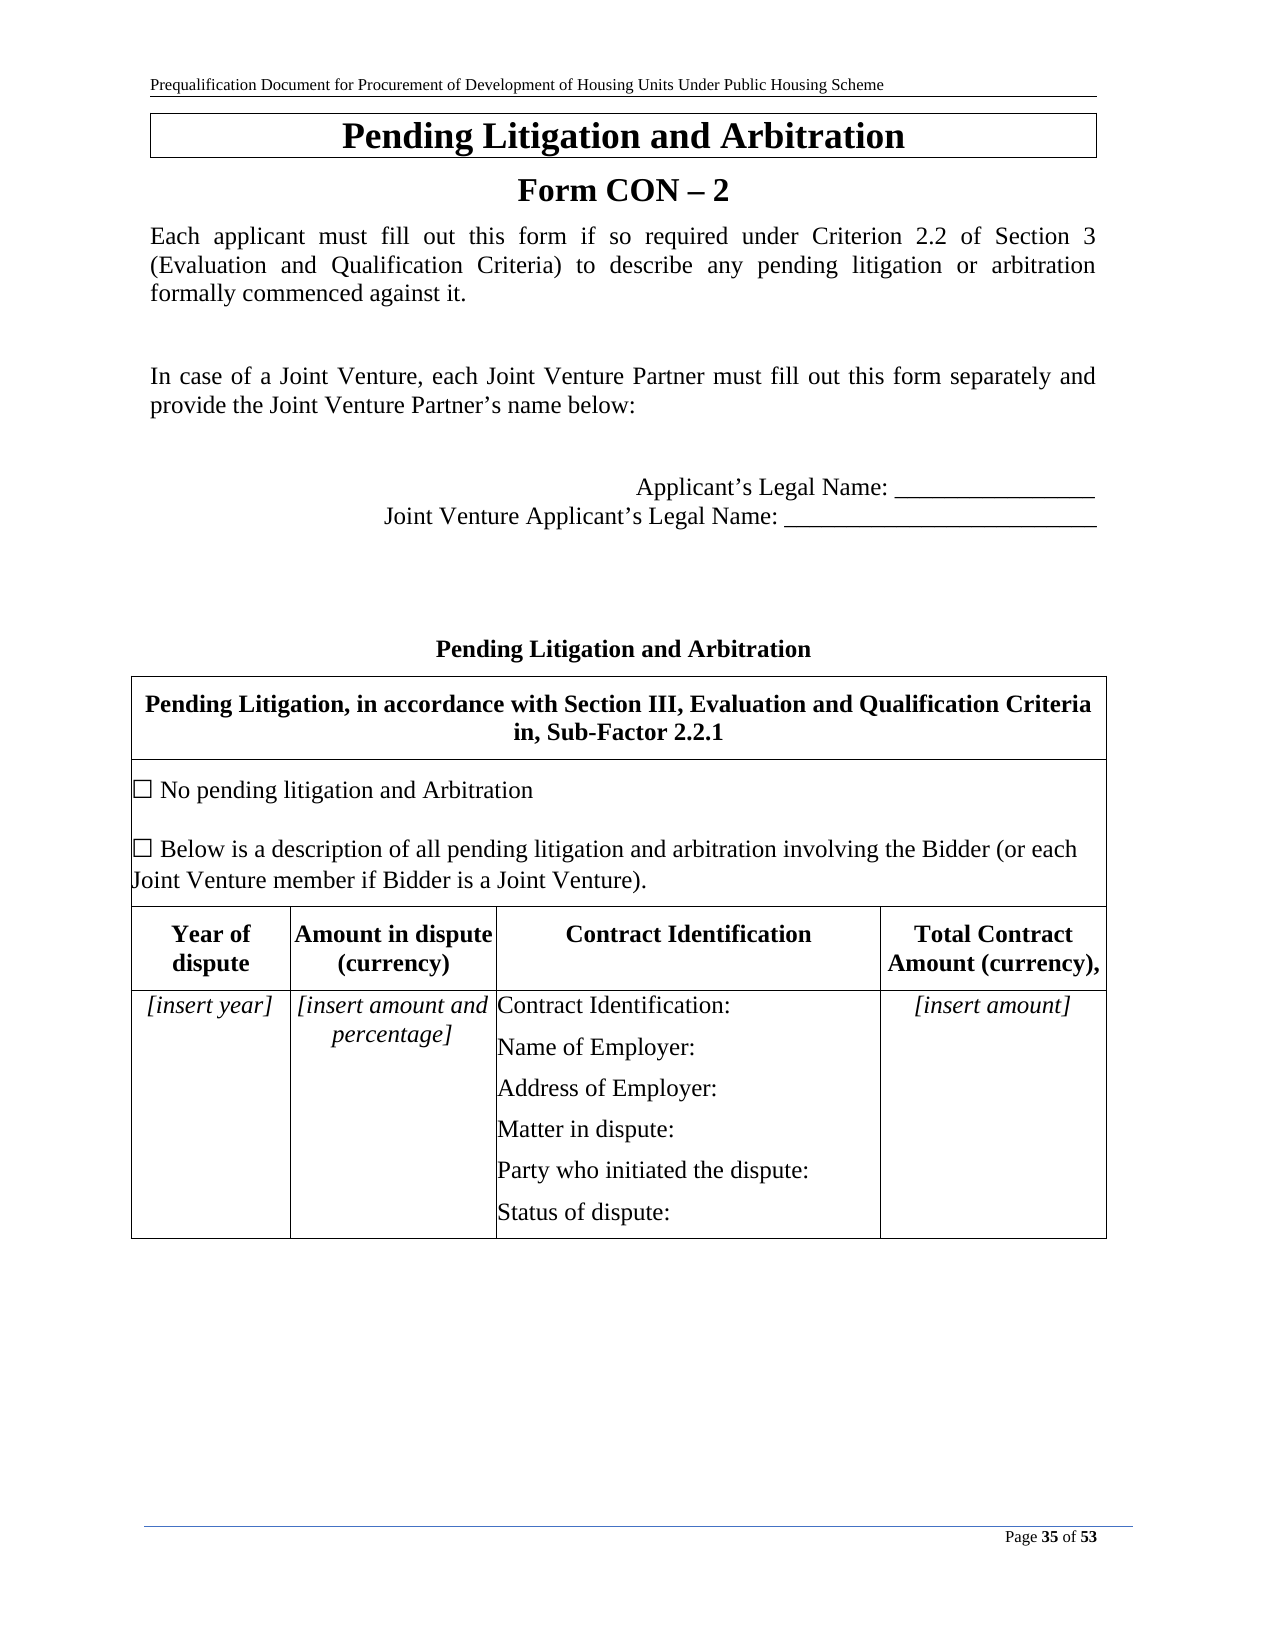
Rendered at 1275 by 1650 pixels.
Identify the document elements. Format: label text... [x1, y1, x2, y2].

table_cell [insert year] [132, 991, 290, 1238]
table_header Pending Litigation, in accordance with Section III, Evaluation and Qualification Criteria in, Sub-Factor 2.2.1 [132, 677, 1106, 759]
table_cell Contract Identification: Name of Employer: Address of Employer: Matter in dispute: Party who initiated the dispute: Status of dispute: [497, 991, 880, 1238]
table_cell [insert amount] [881, 991, 1106, 1238]
table_cell [insert amount and percentage] [291, 991, 496, 1238]
table_cell Contract Identification [497, 907, 880, 989]
text Each applicant must fill out this form if so required under Criterion 2.2 of Section 3 (Evaluation and Qualification Criteria) to describe any pending litigation or arbitration formally commenced against it. [150, 221, 1097, 307]
text Applicant’s Legal Name: ________________ Joint Venture Applicant’s Legal Name: _________________________ [150, 472, 1097, 530]
text Form CON – 2 [150, 170, 1097, 208]
table_cell Total Contract Amount (currency), [881, 907, 1106, 989]
text In case of a Joint Venture, each Joint Venture Partner must fill out this form separately and provide the Joint Venture Partner’s name below: [150, 361, 1097, 418]
table_header Pending Litigation and Arbitration [151, 114, 1096, 157]
table_cell ☐ No pending litigation and Arbitration [132, 760, 1106, 818]
table_cell Amount in dispute (currency) [291, 907, 496, 989]
text Pending Litigation and Arbitration [150, 634, 1097, 663]
table_cell ☐ Below is a description of all pending litigation and arbitration involving the Bidder (or each Joint Venture member if Bidder is a Joint Venture). [132, 818, 1106, 906]
table_cell Year of dispute [132, 907, 290, 989]
